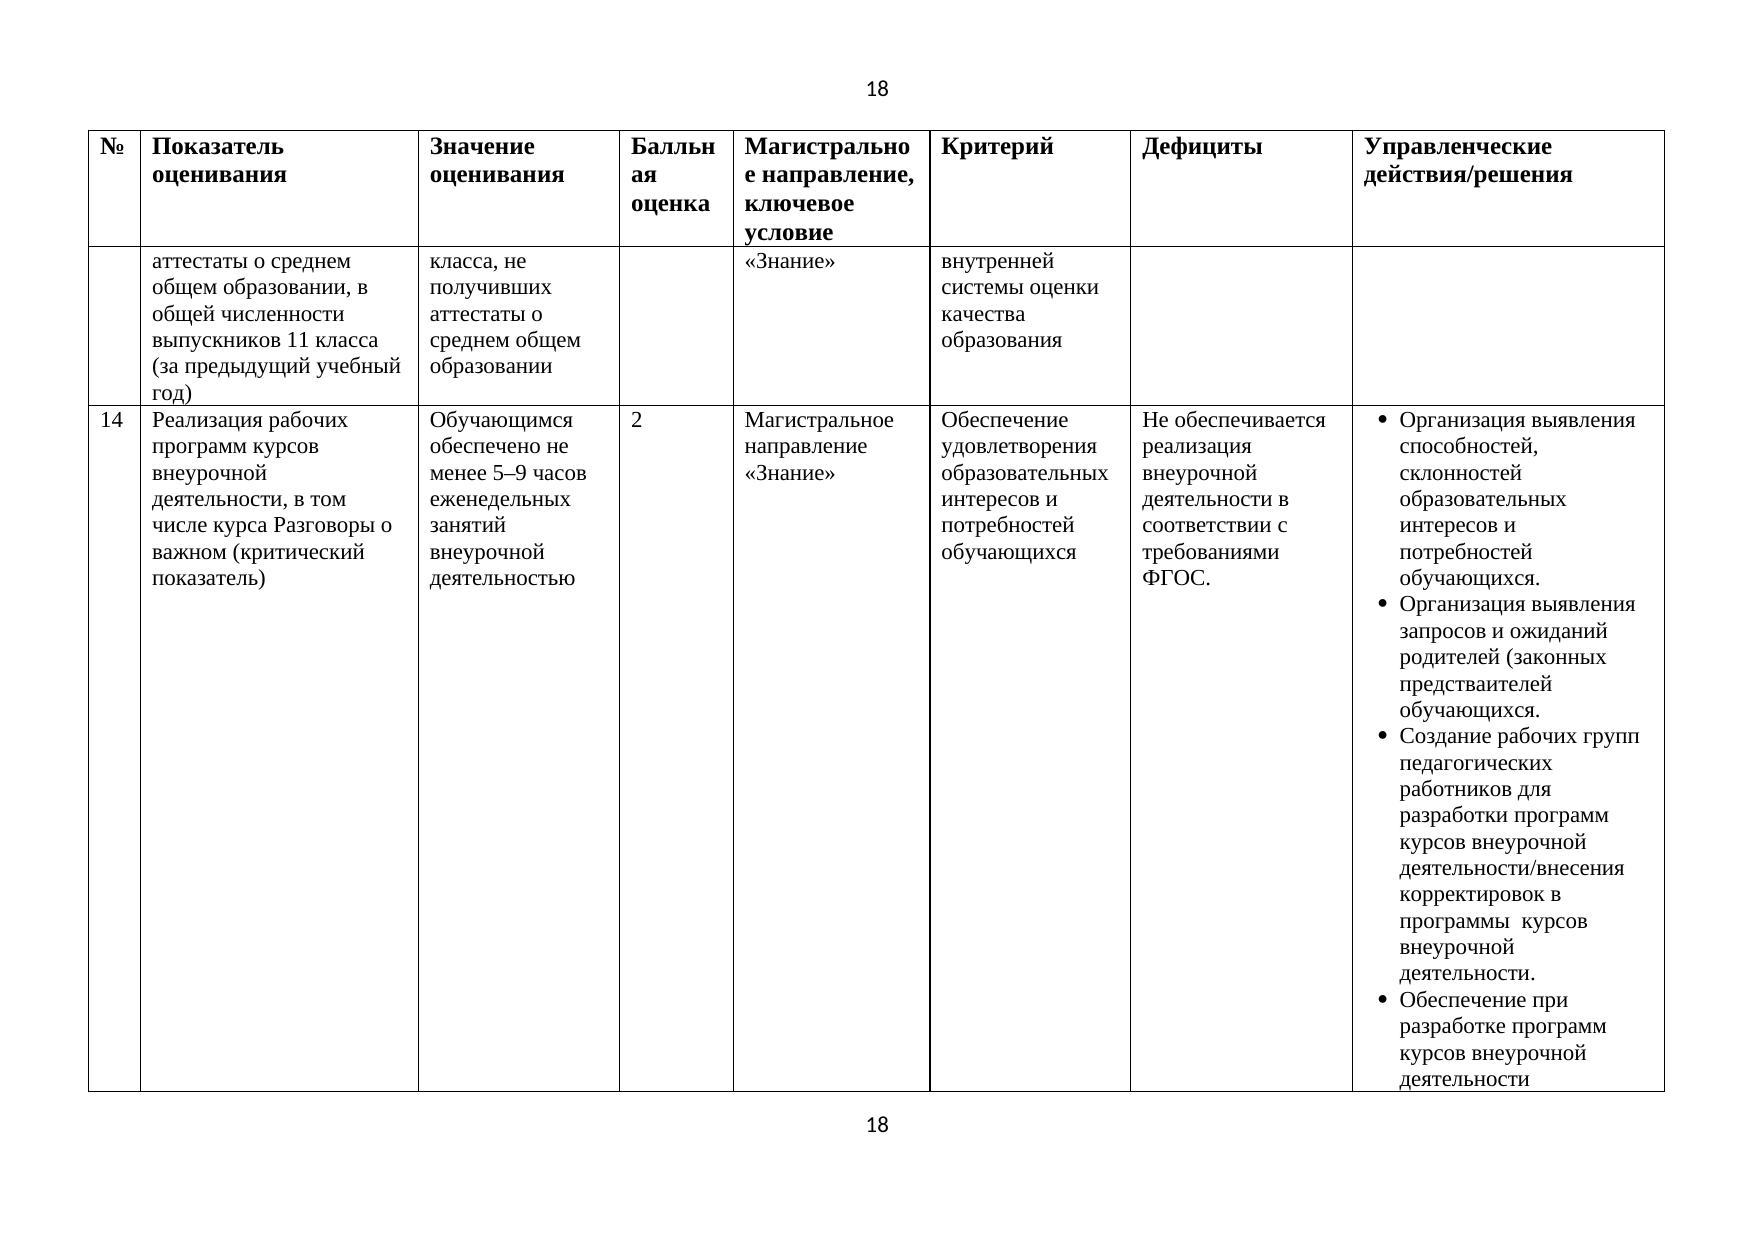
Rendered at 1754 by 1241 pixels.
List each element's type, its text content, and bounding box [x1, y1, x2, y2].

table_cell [419, 406, 619, 1091]
table_cell Магистральное направление «Знание» [734, 406, 929, 1091]
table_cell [141, 406, 418, 1091]
table_header Показатель оценивания [141, 131, 418, 246]
table_header Управленческие действия/решения [1353, 131, 1664, 246]
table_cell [141, 247, 418, 405]
table_header Значение оценивания [419, 131, 619, 246]
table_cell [931, 247, 1130, 405]
table_header Магистральное направление, ключевое условие [734, 131, 929, 246]
table_cell 13 [89, 247, 140, 405]
table_header Балльная оценка [620, 131, 733, 246]
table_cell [419, 247, 619, 405]
table_cell Магистральное направление «Знание» [734, 247, 929, 405]
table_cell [1353, 406, 1664, 1091]
table_header № [89, 131, 140, 246]
table_header Дефициты [1131, 131, 1352, 246]
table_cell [931, 406, 1130, 1091]
table_cell 1 [620, 247, 733, 405]
table_cell 14 [89, 406, 140, 1091]
table_cell [1353, 247, 1664, 405]
table_cell 2 [620, 406, 733, 1091]
table_header Критерий [931, 131, 1130, 246]
table_cell [1131, 247, 1352, 405]
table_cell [1131, 406, 1352, 1091]
